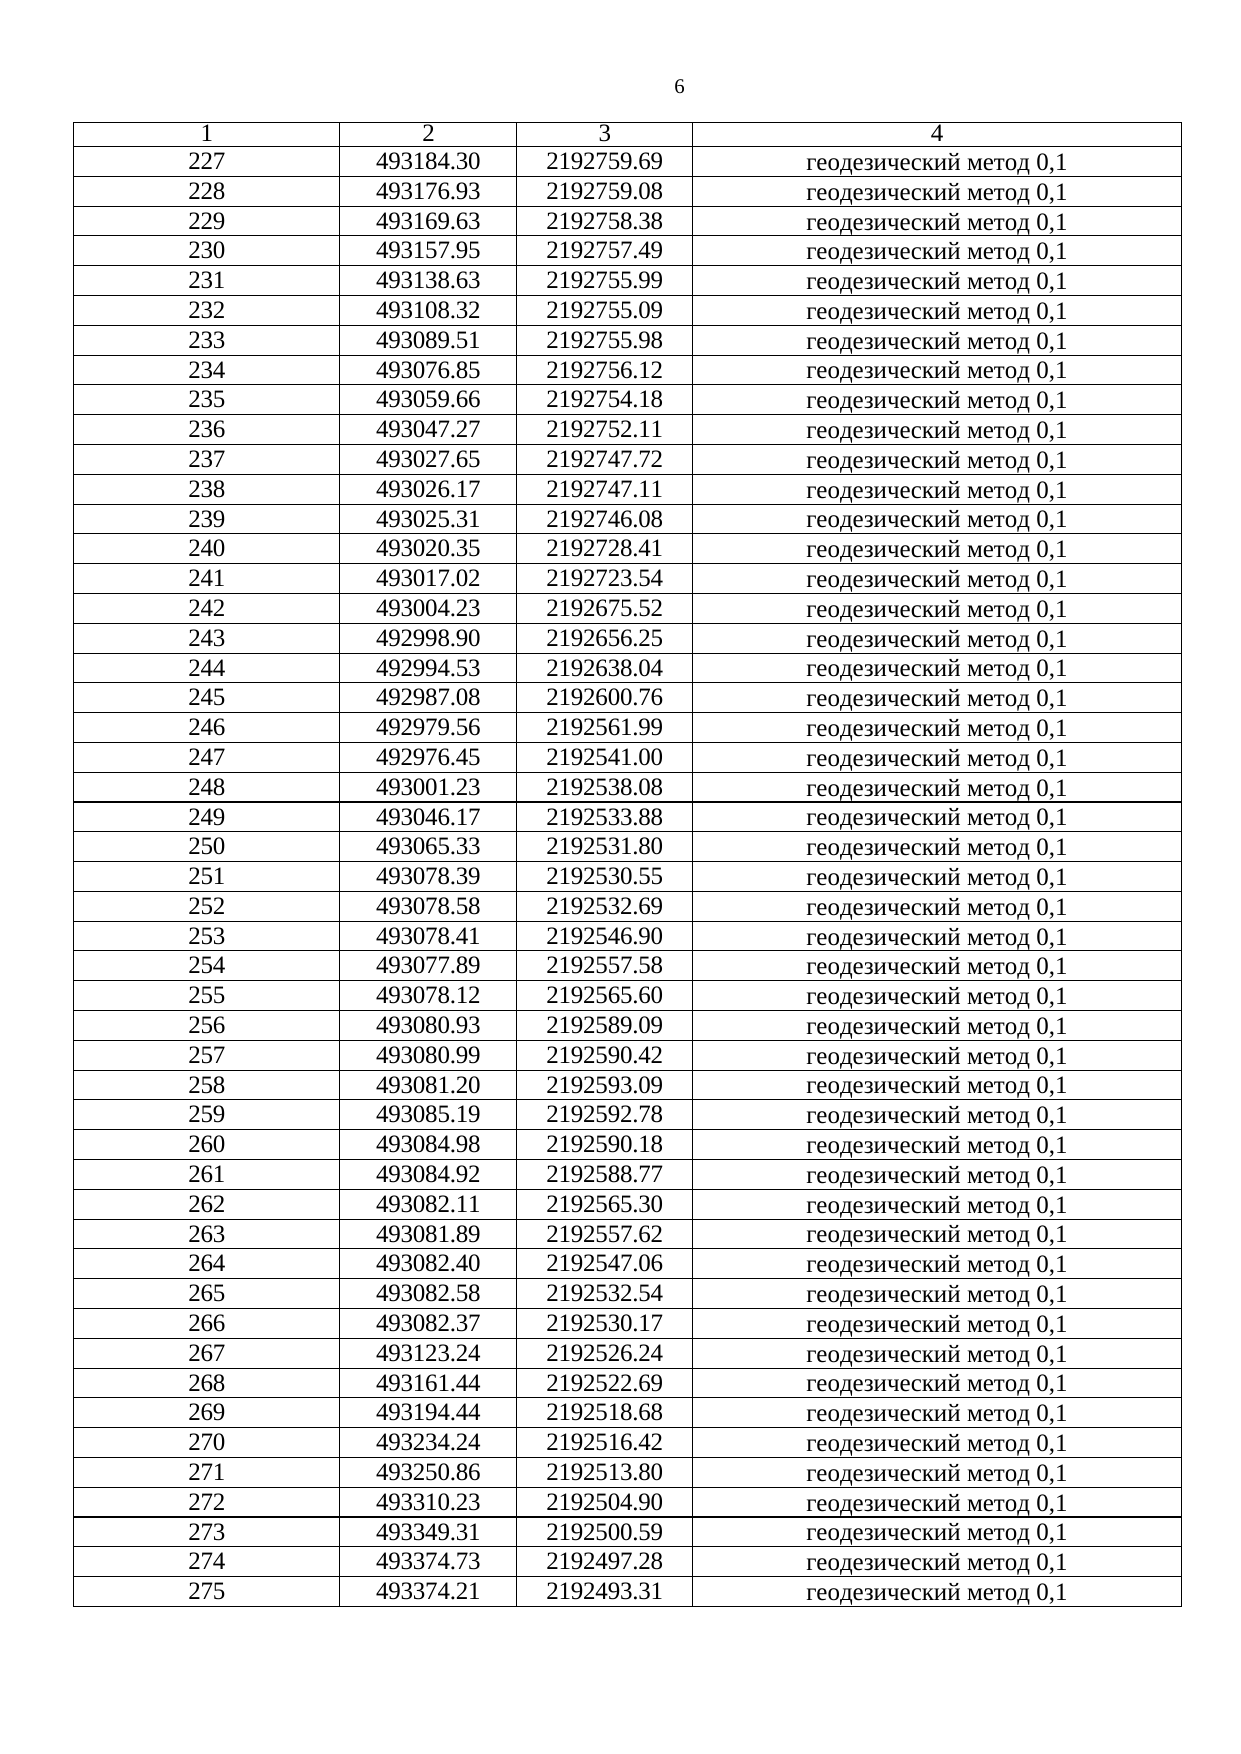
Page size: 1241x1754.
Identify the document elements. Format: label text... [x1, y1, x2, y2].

table_cell 493065.33 [340, 832, 516, 861]
table_cell геодезический метод 0,1 [693, 951, 1181, 980]
table_cell 2192755.99 [517, 266, 692, 295]
table_cell 2192533.88 [517, 803, 692, 831]
table_cell 228 [74, 177, 339, 206]
table_cell геодезический метод 0,1 [693, 1369, 1181, 1397]
table_cell 2192747.11 [517, 475, 692, 503]
table_cell 2192532.54 [517, 1279, 692, 1308]
table_cell 268 [74, 1369, 339, 1397]
table_cell 263 [74, 1220, 339, 1248]
table_cell 266 [74, 1309, 339, 1338]
table_cell геодезический метод 0,1 [693, 534, 1181, 563]
table_cell геодезический метод 0,1 [693, 1309, 1181, 1338]
table_cell 2192590.18 [517, 1130, 692, 1159]
table_cell 256 [74, 1011, 339, 1040]
table_cell 493077.89 [340, 951, 516, 980]
table_cell 493169.63 [340, 207, 516, 235]
table_cell 2192723.54 [517, 564, 692, 593]
table_cell 271 [74, 1458, 339, 1487]
table_cell 270 [74, 1428, 339, 1457]
table_cell 252 [74, 892, 339, 921]
table_cell 261 [74, 1160, 339, 1189]
table_cell 241 [74, 564, 339, 593]
table_cell 239 [74, 505, 339, 533]
table_cell 2192518.68 [517, 1398, 692, 1427]
table_cell 2192547.06 [517, 1249, 692, 1278]
table_cell 493020.35 [340, 534, 516, 563]
table_cell 493059.66 [340, 385, 516, 414]
table_cell 2192530.17 [517, 1309, 692, 1338]
table_cell 273 [74, 1518, 339, 1546]
table_cell 243 [74, 624, 339, 652]
table_cell 2192565.60 [517, 981, 692, 1010]
table_cell 493310.23 [340, 1488, 516, 1516]
table_cell геодезический метод 0,1 [693, 713, 1181, 742]
table_cell 493080.93 [340, 1011, 516, 1040]
table_cell 492998.90 [340, 624, 516, 652]
table_cell 2192728.41 [517, 534, 692, 563]
table_cell 260 [74, 1130, 339, 1159]
table_cell 248 [74, 773, 339, 801]
table_cell геодезический метод 0,1 [693, 1577, 1181, 1606]
table_cell 2192589.09 [517, 1011, 692, 1040]
table_header 1 [74, 123, 339, 146]
table_cell 2192497.28 [517, 1547, 692, 1576]
table_cell 234 [74, 356, 339, 384]
table_cell геодезический метод 0,1 [693, 892, 1181, 921]
table_cell 2192759.69 [517, 147, 692, 176]
table_cell 2192752.11 [517, 415, 692, 444]
table_cell 2192526.24 [517, 1339, 692, 1367]
table_cell 247 [74, 743, 339, 772]
table_cell 493161.44 [340, 1369, 516, 1397]
table_cell 257 [74, 1041, 339, 1069]
table_cell 493047.27 [340, 415, 516, 444]
table_cell 2192600.76 [517, 683, 692, 712]
table_cell 493234.24 [340, 1428, 516, 1457]
table_cell 493078.12 [340, 981, 516, 1010]
table_cell геодезический метод 0,1 [693, 862, 1181, 891]
table_header 4 [693, 123, 1181, 146]
table_cell 232 [74, 296, 339, 325]
table_cell 264 [74, 1249, 339, 1278]
table_cell 2192747.72 [517, 445, 692, 474]
table_cell 493017.02 [340, 564, 516, 593]
table_cell геодезический метод 0,1 [693, 1100, 1181, 1129]
table_cell 2192592.78 [517, 1100, 692, 1129]
table_cell геодезический метод 0,1 [693, 236, 1181, 265]
table_cell геодезический метод 0,1 [693, 922, 1181, 950]
table_cell 253 [74, 922, 339, 950]
table_cell 2192561.99 [517, 713, 692, 742]
table_cell 269 [74, 1398, 339, 1427]
table_cell 2192755.09 [517, 296, 692, 325]
table_cell 244 [74, 654, 339, 682]
table_cell 493076.85 [340, 356, 516, 384]
table_cell 493184.30 [340, 147, 516, 176]
table_cell 250 [74, 832, 339, 861]
table_cell 493085.19 [340, 1100, 516, 1129]
table_cell 240 [74, 534, 339, 563]
table_cell 2192541.00 [517, 743, 692, 772]
table_cell 493026.17 [340, 475, 516, 503]
table_cell геодезический метод 0,1 [693, 1011, 1181, 1040]
table_cell геодезический метод 0,1 [693, 1518, 1181, 1546]
table_cell геодезический метод 0,1 [693, 445, 1181, 474]
table_cell геодезический метод 0,1 [693, 594, 1181, 623]
table_cell геодезический метод 0,1 [693, 1160, 1181, 1189]
table_cell 236 [74, 415, 339, 444]
table_cell 2192746.08 [517, 505, 692, 533]
table_cell 493138.63 [340, 266, 516, 295]
table_cell 227 [74, 147, 339, 176]
table_cell 2192531.80 [517, 832, 692, 861]
table_cell 493176.93 [340, 177, 516, 206]
table_cell 493108.32 [340, 296, 516, 325]
table_cell 2192538.08 [517, 773, 692, 801]
table_cell 493027.65 [340, 445, 516, 474]
table_cell 2192532.69 [517, 892, 692, 921]
table_cell геодезический метод 0,1 [693, 683, 1181, 712]
table_cell 493082.11 [340, 1190, 516, 1218]
table_cell геодезический метод 0,1 [693, 743, 1181, 772]
table_header 2 [340, 123, 516, 146]
table_cell 2192638.04 [517, 654, 692, 682]
table_cell геодезический метод 0,1 [693, 296, 1181, 325]
table_cell геодезический метод 0,1 [693, 475, 1181, 503]
table_cell 493374.21 [340, 1577, 516, 1606]
table_cell геодезический метод 0,1 [693, 1279, 1181, 1308]
table_cell геодезический метод 0,1 [693, 505, 1181, 533]
table_cell 2192754.18 [517, 385, 692, 414]
table_cell геодезический метод 0,1 [693, 832, 1181, 861]
table_cell 2192557.58 [517, 951, 692, 980]
table_cell 493025.31 [340, 505, 516, 533]
table_cell геодезический метод 0,1 [693, 207, 1181, 235]
table_cell геодезический метод 0,1 [693, 1339, 1181, 1367]
table_cell 242 [74, 594, 339, 623]
table_cell 254 [74, 951, 339, 980]
table_cell 492987.08 [340, 683, 516, 712]
table_cell геодезический метод 0,1 [693, 1130, 1181, 1159]
table_cell 493080.99 [340, 1041, 516, 1069]
table_cell 493374.73 [340, 1547, 516, 1576]
table_cell 492994.53 [340, 654, 516, 682]
table_cell 2192530.55 [517, 862, 692, 891]
table_cell 493082.37 [340, 1309, 516, 1338]
table_cell геодезический метод 0,1 [693, 1190, 1181, 1218]
table_cell 493084.92 [340, 1160, 516, 1189]
table_cell 2192759.08 [517, 177, 692, 206]
table_cell геодезический метод 0,1 [693, 1398, 1181, 1427]
table_cell геодезический метод 0,1 [693, 981, 1181, 1010]
table_cell 231 [74, 266, 339, 295]
table_cell 493004.23 [340, 594, 516, 623]
table_cell 493078.58 [340, 892, 516, 921]
table_cell 2192757.49 [517, 236, 692, 265]
table_header 3 [517, 123, 692, 146]
table_cell 249 [74, 803, 339, 831]
table_cell геодезический метод 0,1 [693, 1488, 1181, 1516]
table_cell 493046.17 [340, 803, 516, 831]
table_cell геодезический метод 0,1 [693, 1071, 1181, 1099]
table_cell геодезический метод 0,1 [693, 356, 1181, 384]
table_cell 493081.89 [340, 1220, 516, 1248]
table_cell 493157.95 [340, 236, 516, 265]
table_cell 259 [74, 1100, 339, 1129]
table_cell 493081.20 [340, 1071, 516, 1099]
table_cell геодезический метод 0,1 [693, 1428, 1181, 1457]
table_cell 2192522.69 [517, 1369, 692, 1397]
table_cell геодезический метод 0,1 [693, 415, 1181, 444]
table_cell 2192675.52 [517, 594, 692, 623]
table_cell 493082.40 [340, 1249, 516, 1278]
table_cell 2192500.59 [517, 1518, 692, 1546]
table_cell геодезический метод 0,1 [693, 624, 1181, 652]
table_cell 493084.98 [340, 1130, 516, 1159]
table_cell 2192513.80 [517, 1458, 692, 1487]
table_cell 255 [74, 981, 339, 1010]
table_cell 274 [74, 1547, 339, 1576]
table_cell 493078.41 [340, 922, 516, 950]
table_cell 2192593.09 [517, 1071, 692, 1099]
table_cell 2192565.30 [517, 1190, 692, 1218]
table_cell 265 [74, 1279, 339, 1308]
table_cell 493250.86 [340, 1458, 516, 1487]
table_cell 492979.56 [340, 713, 516, 742]
table_cell 493123.24 [340, 1339, 516, 1367]
table_cell 2192755.98 [517, 326, 692, 354]
table_cell 246 [74, 713, 339, 742]
table_cell 2192588.77 [517, 1160, 692, 1189]
table_cell геодезический метод 0,1 [693, 1220, 1181, 1248]
table_cell 493001.23 [340, 773, 516, 801]
table_cell 492976.45 [340, 743, 516, 772]
table_cell 237 [74, 445, 339, 474]
table_cell геодезический метод 0,1 [693, 654, 1181, 682]
table_cell геодезический метод 0,1 [693, 266, 1181, 295]
table_cell 275 [74, 1577, 339, 1606]
table_cell геодезический метод 0,1 [693, 147, 1181, 176]
table_cell 493082.58 [340, 1279, 516, 1308]
table_cell 2192557.62 [517, 1220, 692, 1248]
table_cell 272 [74, 1488, 339, 1516]
table_cell геодезический метод 0,1 [693, 564, 1181, 593]
table_cell геодезический метод 0,1 [693, 385, 1181, 414]
table_cell 2192504.90 [517, 1488, 692, 1516]
table_cell геодезический метод 0,1 [693, 177, 1181, 206]
table_cell 245 [74, 683, 339, 712]
table_cell 2192493.31 [517, 1577, 692, 1606]
table_cell 2192758.38 [517, 207, 692, 235]
table_cell 493349.31 [340, 1518, 516, 1546]
table_cell геодезический метод 0,1 [693, 326, 1181, 354]
table_cell 2192590.42 [517, 1041, 692, 1069]
table_cell 493194.44 [340, 1398, 516, 1427]
table_cell 267 [74, 1339, 339, 1367]
table_cell 229 [74, 207, 339, 235]
table_cell 493089.51 [340, 326, 516, 354]
table_cell геодезический метод 0,1 [693, 803, 1181, 831]
table_cell геодезический метод 0,1 [693, 1547, 1181, 1576]
table_cell 233 [74, 326, 339, 354]
table_cell геодезический метод 0,1 [693, 1249, 1181, 1278]
table_cell 258 [74, 1071, 339, 1099]
table_cell 2192756.12 [517, 356, 692, 384]
table_cell 493078.39 [340, 862, 516, 891]
table_cell геодезический метод 0,1 [693, 1041, 1181, 1069]
table_cell 230 [74, 236, 339, 265]
table_cell 2192546.90 [517, 922, 692, 950]
table_cell 2192516.42 [517, 1428, 692, 1457]
table_cell 251 [74, 862, 339, 891]
table_cell геодезический метод 0,1 [693, 773, 1181, 801]
table_cell 2192656.25 [517, 624, 692, 652]
table_cell 235 [74, 385, 339, 414]
table_cell геодезический метод 0,1 [693, 1458, 1181, 1487]
table_cell 262 [74, 1190, 339, 1218]
table_cell 238 [74, 475, 339, 503]
